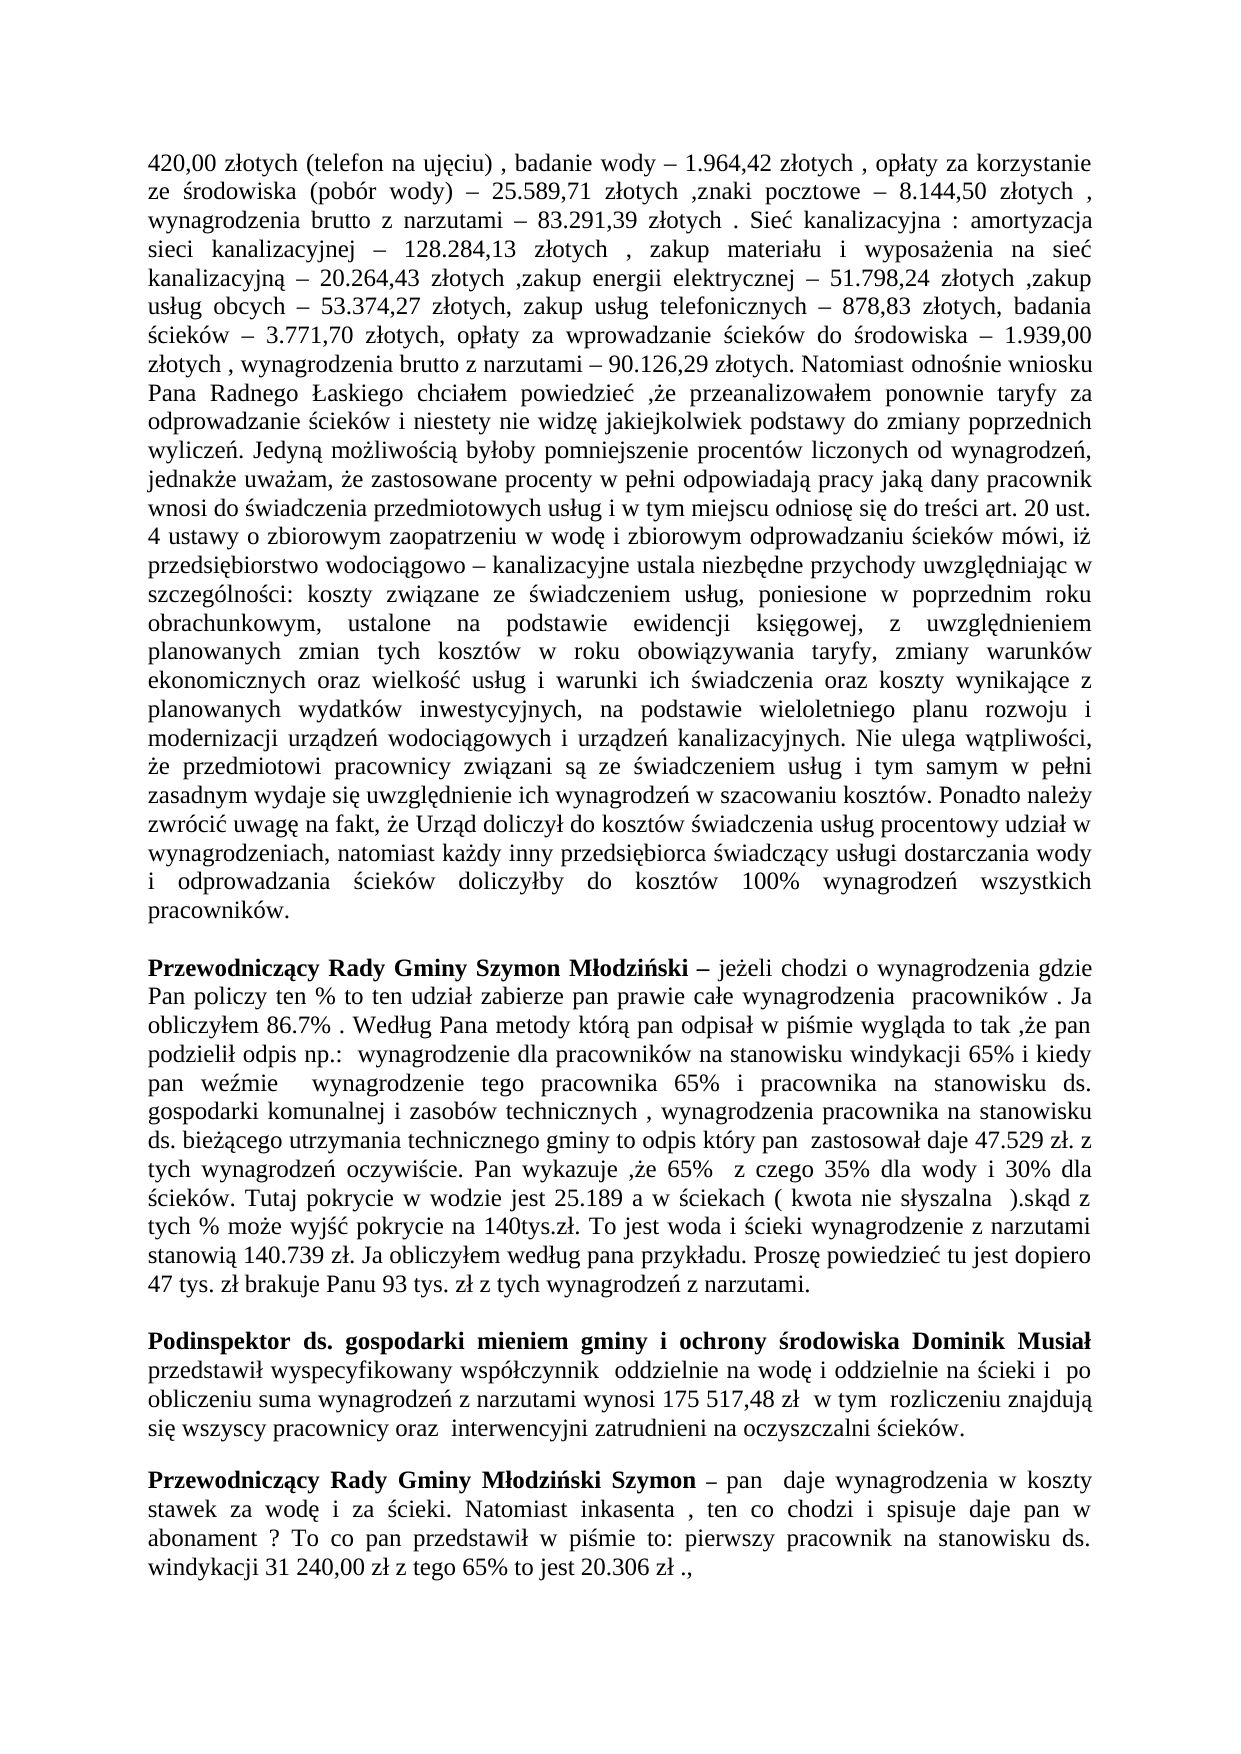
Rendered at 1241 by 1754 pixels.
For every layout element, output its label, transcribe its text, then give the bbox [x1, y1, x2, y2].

text Podinspektor ds. gospodarki mieniem gminy i ochrony środowiska Dominik Musiał przedstawił wyspecyfikowany współczynnik oddzielnie na wodę i oddzielnie na ścieki i po obliczeniu suma wynagrodzeń z narzutami wynosi 175 517,48 zł w tym rozliczeniu znajdują się wszyscy pracownicy oraz interwencyjni zatrudnieni na oczyszczalni ścieków. [148, 1326, 1093, 1441]
text Przewodniczący Rady Gminy Szymon Młodziński – jeżeli chodzi o wynagrodzenia gdzie Pan policzy ten % to ten udział zabierze pan prawie całe wynagrodzenia pracowników . Ja obliczyłem 86.7% . Według Pana metody którą pan odpisał w piśmie wygląda to tak ,że pan podzielił odpis np.: wynagrodzenie dla pracowników na stanowisku windykacji 65% i kiedy pan weźmie wynagrodzenie tego pracownika 65% i pracownika na stanowisku ds. gospodarki komunalnej i zasobów technicznych , wynagrodzenia pracownika na stanowisku ds. bieżącego utrzymania technicznego gminy to odpis który pan zastosował daje 47.529 zł. z tych wynagrodzeń oczywiście. Pan wykazuje ,że 65% z czego 35% dla wody i 30% dla ścieków. Tutaj pokrycie w wodzie jest 25.189 a w ściekach ( kwota nie słyszalna ).skąd z tych % może wyjść pokrycie na 140tys.zł. To jest woda i ścieki wynagrodzenie z narzutami stanowią 140.739 zł. Ja obliczyłem według pana przykładu. Proszę powiedzieć tu jest dopiero 47 tys. zł brakuje Panu 93 tys. zł z tych wynagrodzeń z narzutami. [148, 953, 1093, 1298]
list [148, 148, 1093, 924]
text Przewodniczący Rady Gminy Młodziński Szymon – pan daje wynagrodzenia w koszty stawek za wodę i za ścieki. Natomiast inkasenta , ten co chodzi i spisuje daje pan w abonament ? To co pan przedstawił w piśmie to: pierwszy pracownik na stanowisku ds. windykacji 31 240,00 zł z tego 65% to jest 20.306 zł ., [148, 1465, 1093, 1580]
